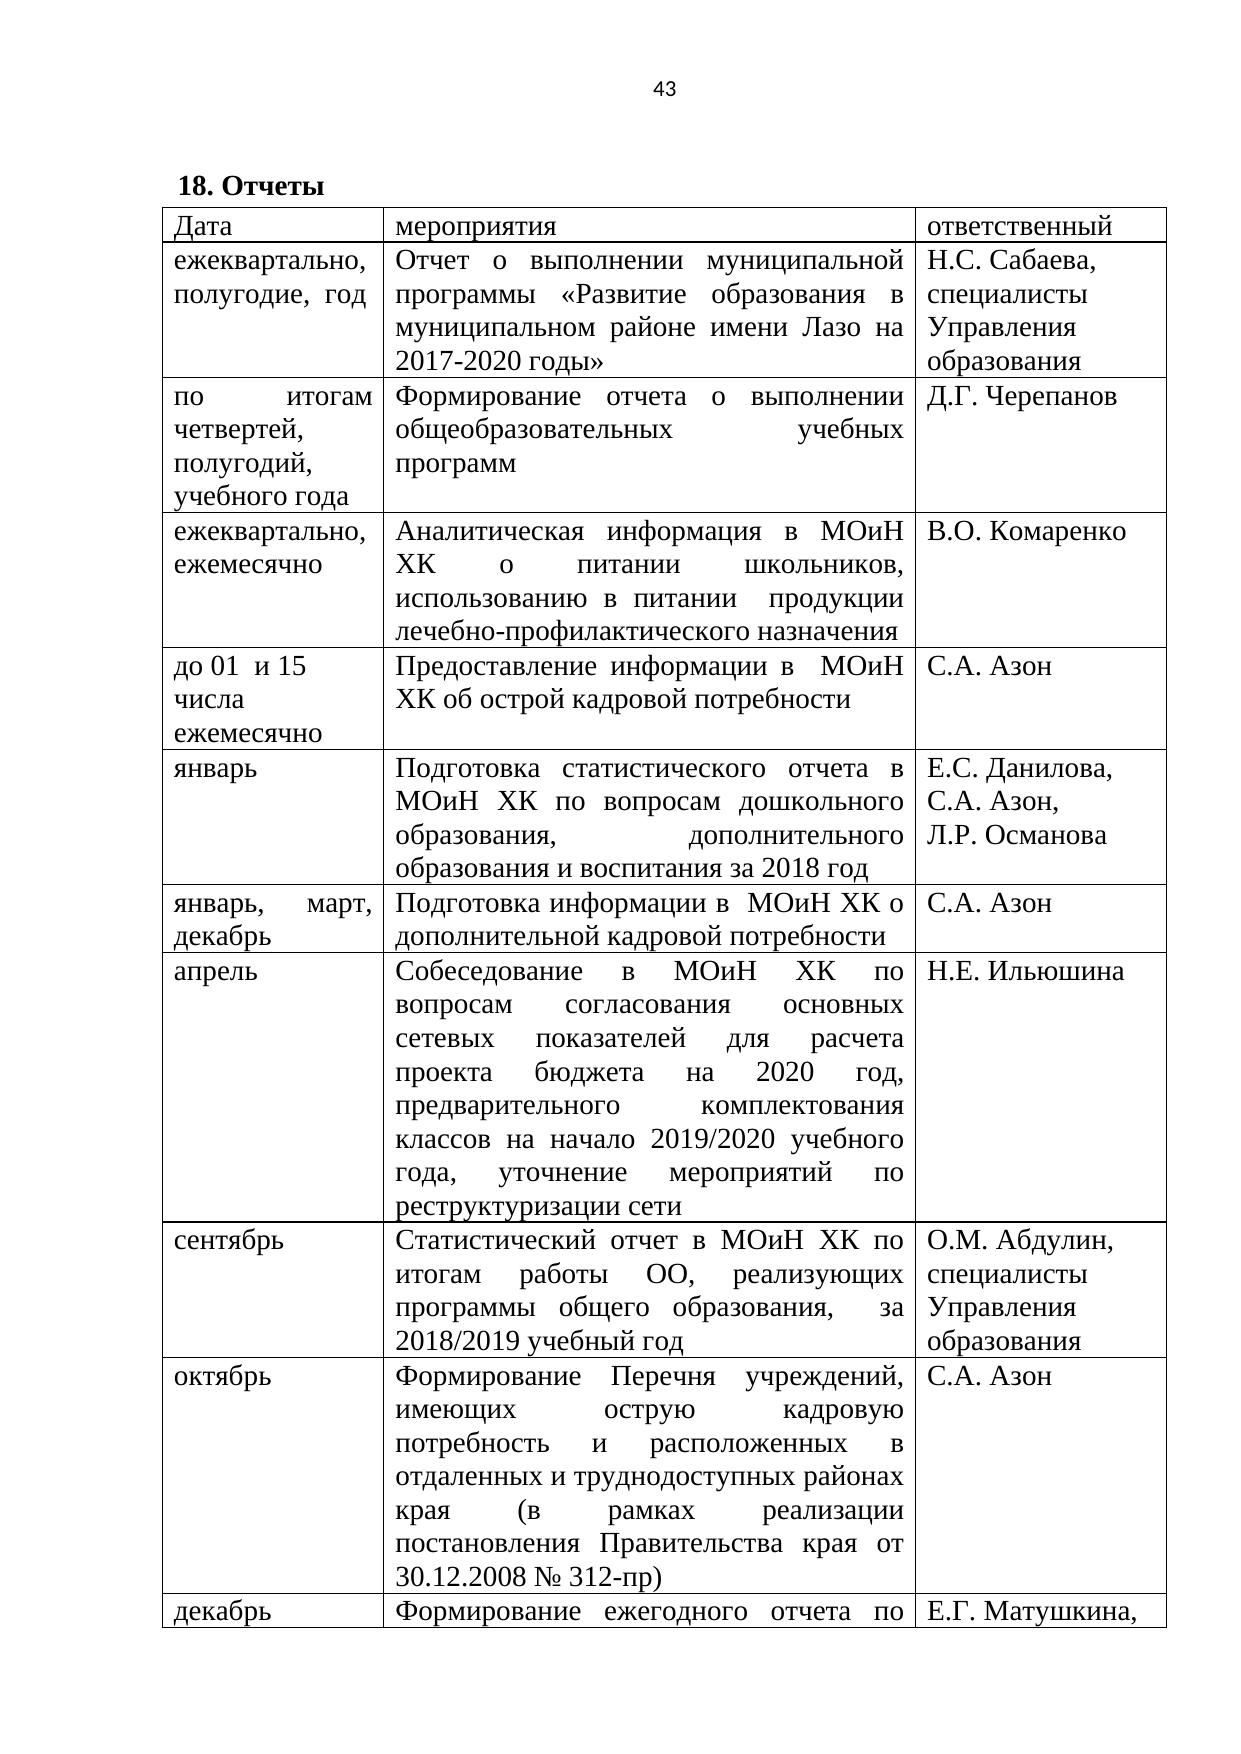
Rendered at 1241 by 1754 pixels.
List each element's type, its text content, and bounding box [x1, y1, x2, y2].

table_cell ежеквартально, полугодие, год [163, 243, 383, 377]
table_cell декабрь [163, 1594, 383, 1627]
text 18. Отчеты [177, 168, 1152, 202]
table_cell Формирование Перечня учреждений, имеющих острую кадровую потребность и расположенных в отдаленных и труднодоступных районах края (в рамках реализации постановления Правительства края от 30.12.2008 № 312-пр) [384, 1358, 915, 1592]
table_cell Д.Г. Черепанов [916, 378, 1166, 512]
table_cell Е.С. Данилова, С.А. Азон, Л.Р. Османова [916, 750, 1166, 884]
table_cell Подготовка информации в МОиН ХК о дополнительной кадровой потребности [384, 885, 915, 952]
table_cell Отчет о выполнении муниципальной программы «Развитие образования в муниципальном районе имени Лазо на 2017-2020 годы» [384, 243, 915, 377]
table_cell Формирование отчета о выполнении общеобразовательных учебных программ [384, 378, 915, 512]
table_cell В.О. Комаренко [916, 513, 1166, 647]
table_header мероприятия [384, 208, 915, 241]
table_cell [384, 1594, 915, 1627]
table_cell Аналитическая информация в МОиН ХК о питании школьников, использованию в питании продукции лечебно-профилактического назначения [384, 513, 915, 647]
table_cell Предоставление информации в МОиН ХК об острой кадровой потребности [384, 648, 915, 749]
table_cell апрель [163, 953, 383, 1221]
table_cell О.М. Абдулин, специалисты Управления образования [916, 1223, 1166, 1357]
table_header Дата [163, 208, 383, 241]
table_header ответственный [916, 208, 1166, 241]
table_cell октябрь [163, 1358, 383, 1592]
table_cell ежеквартально, ежемесячно [163, 513, 383, 647]
table_cell январь, март, декабрь [163, 885, 383, 952]
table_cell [916, 1594, 1166, 1627]
table_cell сентябрь [163, 1223, 383, 1357]
table_cell по итогам четвертей, полугодий, учебного года [163, 378, 383, 512]
table_cell Н.С. Сабаева, специалисты Управления образования [916, 243, 1166, 377]
table_cell С.А. Азон [916, 1358, 1166, 1592]
table_cell Подготовка статистического отчета в МОиН ХК по вопросам дошкольного образования, дополнительного образования и воспитания за 2018 год [384, 750, 915, 884]
table_cell до 01 и 15 числа ежемесячно [163, 648, 383, 749]
table_cell Н.Е. Ильюшина [916, 953, 1166, 1221]
table_cell С.А. Азон [916, 648, 1166, 749]
table_cell Собеседование в МОиН ХК по вопросам согласования основных сетевых показателей для расчета проекта бюджета на 2020 год, предварительного комплектования классов на начало 2019/2020 учебного года, уточнение мероприятий по реструктуризации сети [384, 953, 915, 1221]
table_cell Статистический отчет в МОиН ХК по итогам работы ОО, реализующих программы общего образования, за 2018/2019 учебный год [384, 1223, 915, 1357]
table_cell январь [163, 750, 383, 884]
table_cell С.А. Азон [916, 885, 1166, 952]
